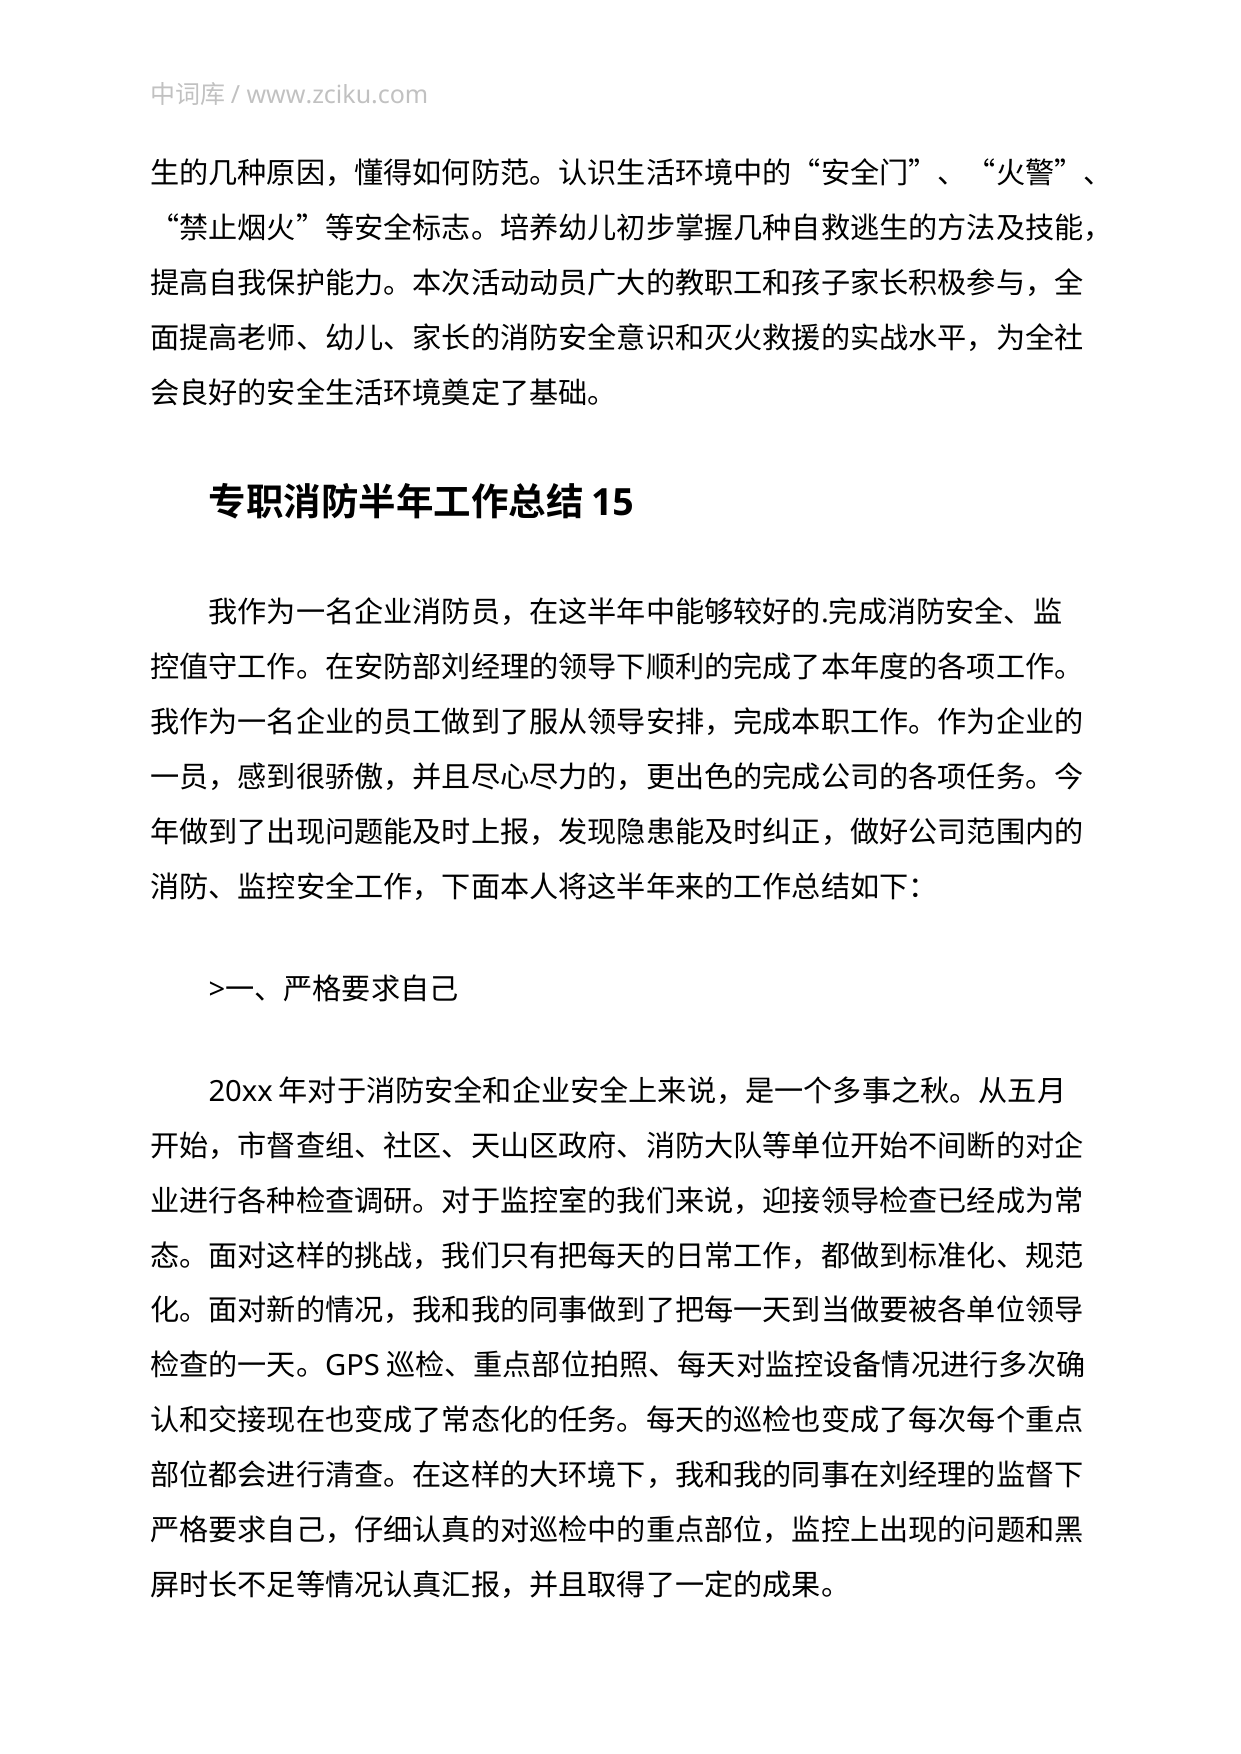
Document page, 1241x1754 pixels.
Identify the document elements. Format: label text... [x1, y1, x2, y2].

text 20xx年对于消防安全和企业安全上来说，是一个多事之秋。从五月开始，市督查组、社区、天山区政府、消防大队等单位开始不间断的对企业进行各种检查调研。对于监控室的我们来说，迎接领导检查已经成为常态。面对这样的挑战，我们只有把每天的日常工作，都做到标准化、规范化。面对新的情况，我和我的同事做到了把每一天到当做要被各单位领导检查的一天。GPS巡检、重点部位拍照、每天对监控设备情况进行多次确认和交接现在也变成了常态化的任务。每天的巡检也变成了每次每个重点部位都会进行清查。在这样的大环境下，我和我的同事在刘经理的监督下严格要求自己，仔细认真的对巡检中的重点部位，监控上出现的问题和黑屏时长不足等情况认真汇报，并且取得了一定的成果。 [150, 1067, 1090, 1604]
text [150, 150, 1090, 412]
text >一、严格要求自己 [150, 965, 1090, 1008]
text 我作为一名企业消防员，在这半年中能够较好的.完成消防安全、监控值守工作。在安防部刘经理的领导下顺利的完成了本年度的各项工作。我作为一名企业的员工做到了服从领导安排，完成本职工作。作为企业的一员，感到很骄傲，并且尽心尽力的，更出色的完成公司的各项任务。今年做到了出现问题能及时上报，发现隐患能及时纠正，做好公司范围内的消防、监控安全工作，下面本人将这半年来的工作总结如下： [150, 589, 1090, 906]
text 专职消防半年工作总结15 [150, 471, 1090, 526]
